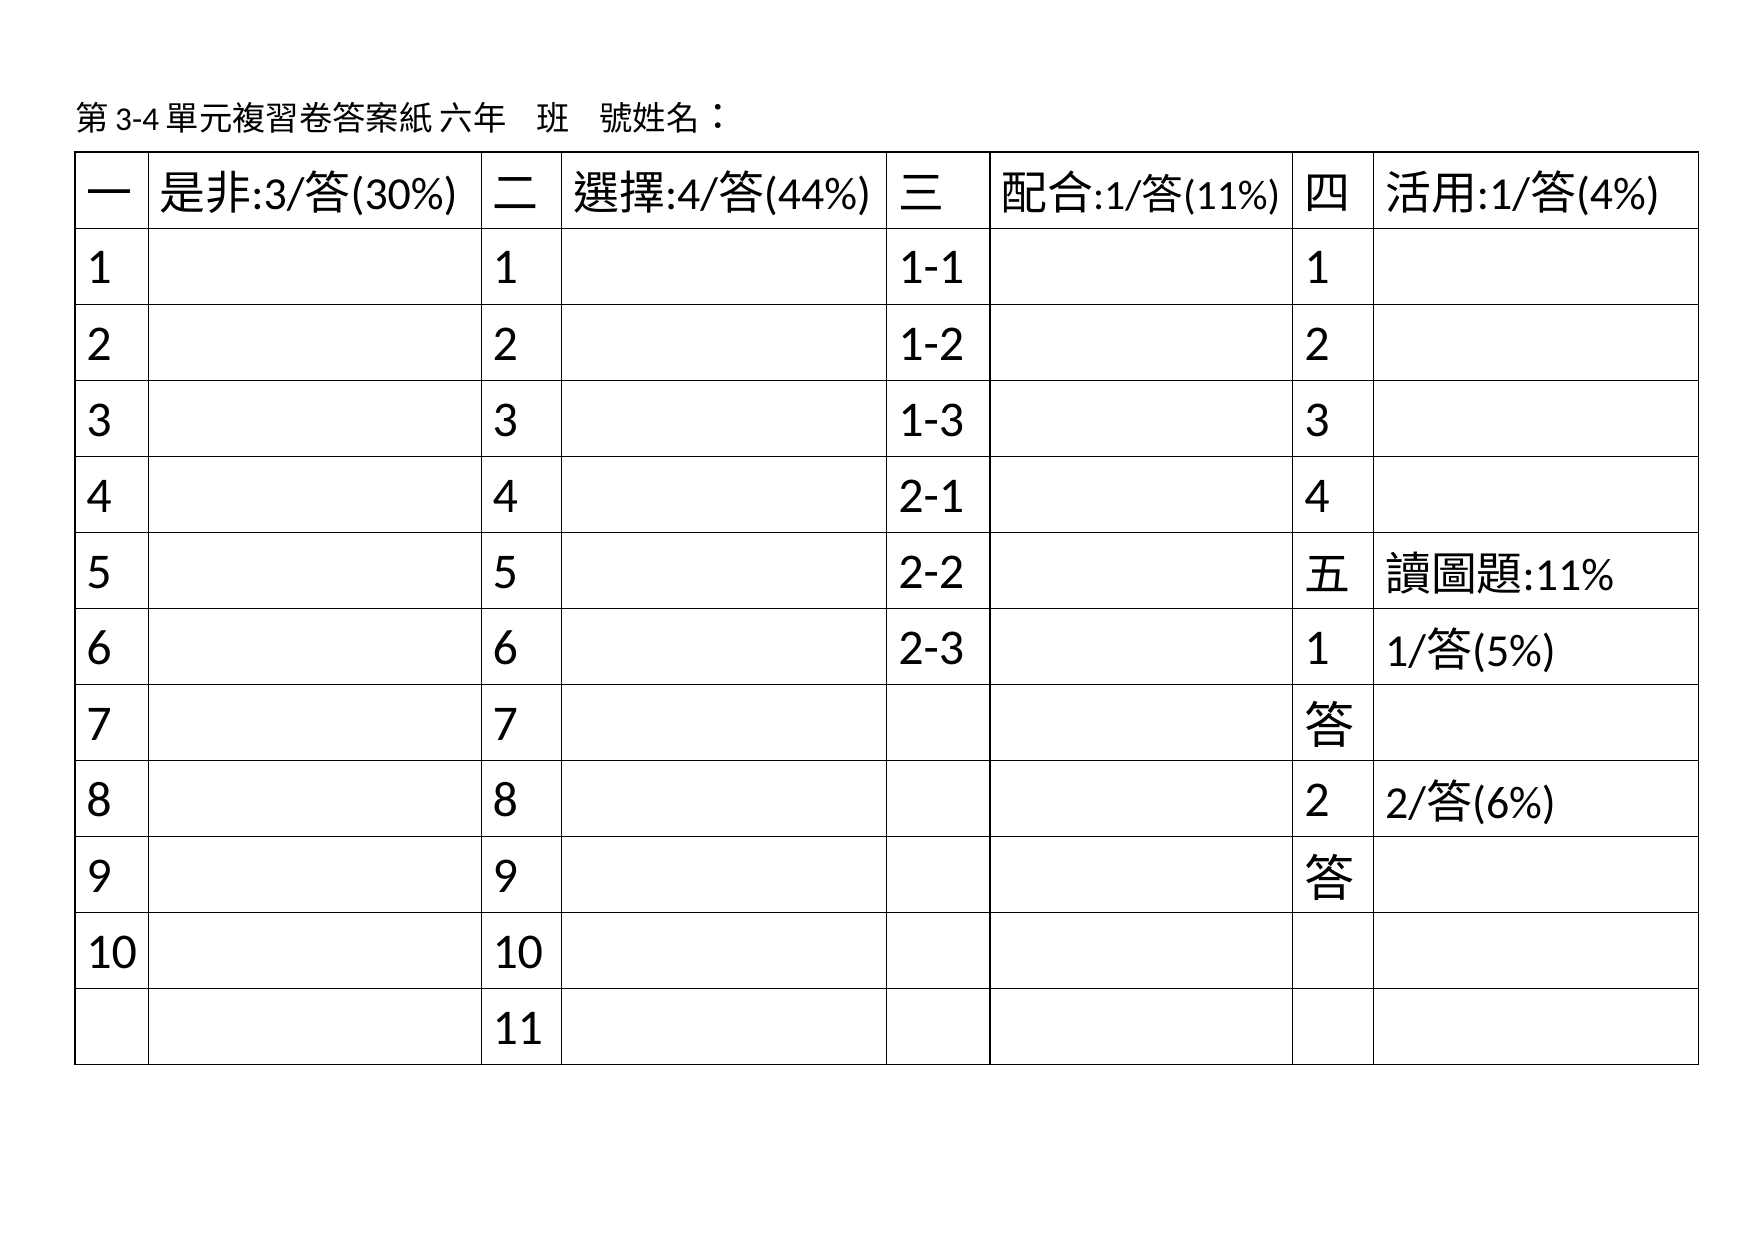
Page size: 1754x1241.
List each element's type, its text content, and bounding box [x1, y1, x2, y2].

table_cell [887, 913, 989, 988]
table_cell 1 [482, 229, 561, 303]
table_cell [991, 229, 1292, 303]
table_cell 1/答(5%) [1374, 609, 1698, 684]
table_cell [991, 989, 1292, 1064]
table_cell 1 [1293, 609, 1373, 684]
table_cell [562, 837, 886, 912]
table_cell [1374, 913, 1698, 988]
table_cell 4 [76, 457, 148, 532]
table_cell [149, 381, 481, 456]
table_cell 2-3 [887, 609, 989, 684]
table_cell 答 [1293, 685, 1373, 760]
table_header 是非:3/答(30%) [149, 153, 481, 227]
table_header 三 [887, 153, 989, 227]
table_header 選擇:4/答(44%) [562, 153, 886, 227]
table_cell [149, 761, 481, 836]
table_cell [991, 381, 1292, 456]
table_cell [149, 533, 481, 608]
table_cell [887, 837, 989, 912]
table_cell 7 [482, 685, 561, 760]
table_cell 6 [482, 609, 561, 684]
table_cell [887, 761, 989, 836]
table_cell 2-2 [887, 533, 989, 608]
table_cell 4 [1293, 457, 1373, 532]
table_cell 1-1 [887, 229, 989, 303]
table_header 二 [482, 153, 561, 227]
table_cell [991, 685, 1292, 760]
table_cell [991, 533, 1292, 608]
table_cell [149, 989, 481, 1064]
table_cell [149, 609, 481, 684]
table_cell [149, 837, 481, 912]
table_cell 1-2 [887, 305, 989, 379]
table_cell 2 [482, 305, 561, 379]
table_cell [562, 533, 886, 608]
table_cell 3 [482, 381, 561, 456]
table_cell 8 [76, 761, 148, 836]
table_cell [562, 609, 886, 684]
table_cell [991, 761, 1292, 836]
table_cell [149, 457, 481, 532]
table_cell [149, 913, 481, 988]
table_cell 3 [76, 381, 148, 456]
table_cell [991, 837, 1292, 912]
table_cell [562, 381, 886, 456]
table_cell [991, 305, 1292, 379]
table_cell [562, 457, 886, 532]
table_header 配合:1/答(11%) [991, 153, 1292, 227]
table_cell 5 [76, 533, 148, 608]
table_cell 5 [482, 533, 561, 608]
table_cell 讀圖題:11% [1374, 533, 1698, 608]
table_cell 8 [482, 761, 561, 836]
table_cell 9 [76, 837, 148, 912]
table_cell 1 [1293, 229, 1373, 303]
table_cell [1374, 685, 1698, 760]
table_cell [1293, 989, 1373, 1064]
table_cell 答 [1293, 837, 1373, 912]
table_cell [1374, 837, 1698, 912]
table_cell 2-1 [887, 457, 989, 532]
table_cell [562, 685, 886, 760]
table_cell [562, 229, 886, 303]
table_cell 1-3 [887, 381, 989, 456]
text 第3-4單元複習卷答案紙 六年 班 號姓名： [75, 76, 1679, 151]
table_cell 五 [1293, 533, 1373, 608]
table_cell [1374, 457, 1698, 532]
table_cell 6 [76, 609, 148, 684]
table_header 四 [1293, 153, 1373, 227]
table_cell [562, 305, 886, 379]
table_cell [76, 989, 148, 1064]
table_cell [887, 685, 989, 760]
table_cell [1374, 229, 1698, 303]
table_cell [1293, 913, 1373, 988]
table_cell 3 [1293, 381, 1373, 456]
table_cell 10 [482, 913, 561, 988]
table_cell [1374, 381, 1698, 456]
table_cell 10 [76, 913, 148, 988]
table_cell 2/答(6%) [1374, 761, 1698, 836]
table_cell [149, 685, 481, 760]
table_cell 7 [76, 685, 148, 760]
table_cell [1374, 305, 1698, 379]
table_cell [562, 761, 886, 836]
table_cell [991, 609, 1292, 684]
table_header 一 [76, 153, 148, 227]
table_cell 2 [1293, 305, 1373, 379]
table_cell 9 [482, 837, 561, 912]
table_cell [991, 913, 1292, 988]
table_cell [149, 229, 481, 303]
table_cell 1 [76, 229, 148, 303]
table_cell [149, 305, 481, 379]
table_cell [1374, 989, 1698, 1064]
table_cell 2 [76, 305, 148, 379]
table_cell [887, 989, 989, 1064]
table_cell 11 [482, 989, 561, 1064]
table_cell [991, 457, 1292, 532]
table_cell 4 [482, 457, 561, 532]
table_cell [562, 989, 886, 1064]
table_cell 2 [1293, 761, 1373, 836]
table_cell [562, 913, 886, 988]
table_header 活用:1/答(4%) [1374, 153, 1698, 227]
